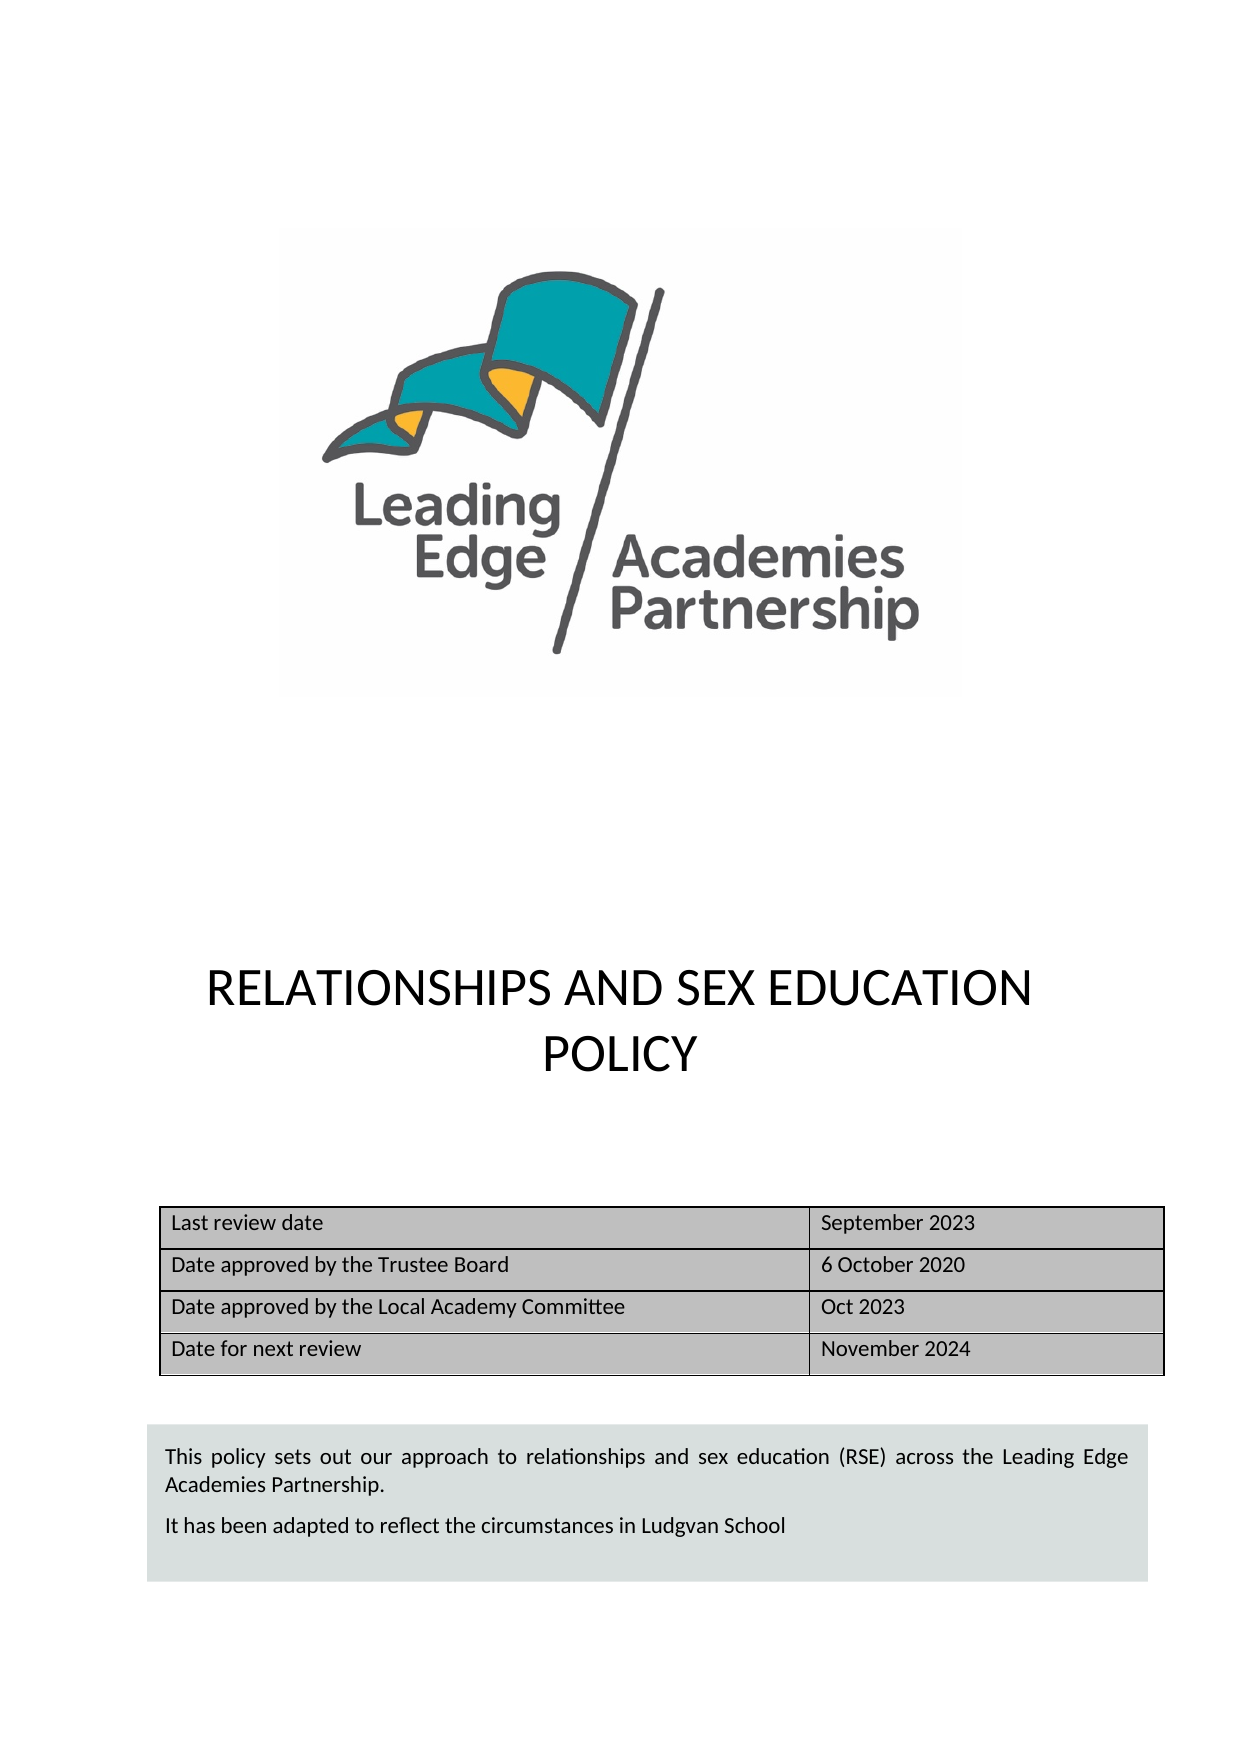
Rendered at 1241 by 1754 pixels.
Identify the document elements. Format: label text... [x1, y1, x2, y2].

table_cell November 2024 [810, 1334, 1163, 1374]
table_header September 2023 [810, 1208, 1163, 1248]
text RELATIONSHIPS AND SEX EDUCATION [148, 952, 1092, 1018]
table_cell Date for next review [161, 1334, 809, 1374]
table_cell Date approved by the Trustee Board [161, 1250, 809, 1290]
picture [278, 228, 962, 697]
table_cell 6 October 2020 [810, 1250, 1163, 1290]
table_cell Oct 2023 [810, 1292, 1163, 1332]
table_header Last review date [161, 1208, 809, 1248]
table_cell Date approved by the Local Academy Committee [161, 1292, 809, 1332]
text POLICY [148, 1018, 1092, 1085]
